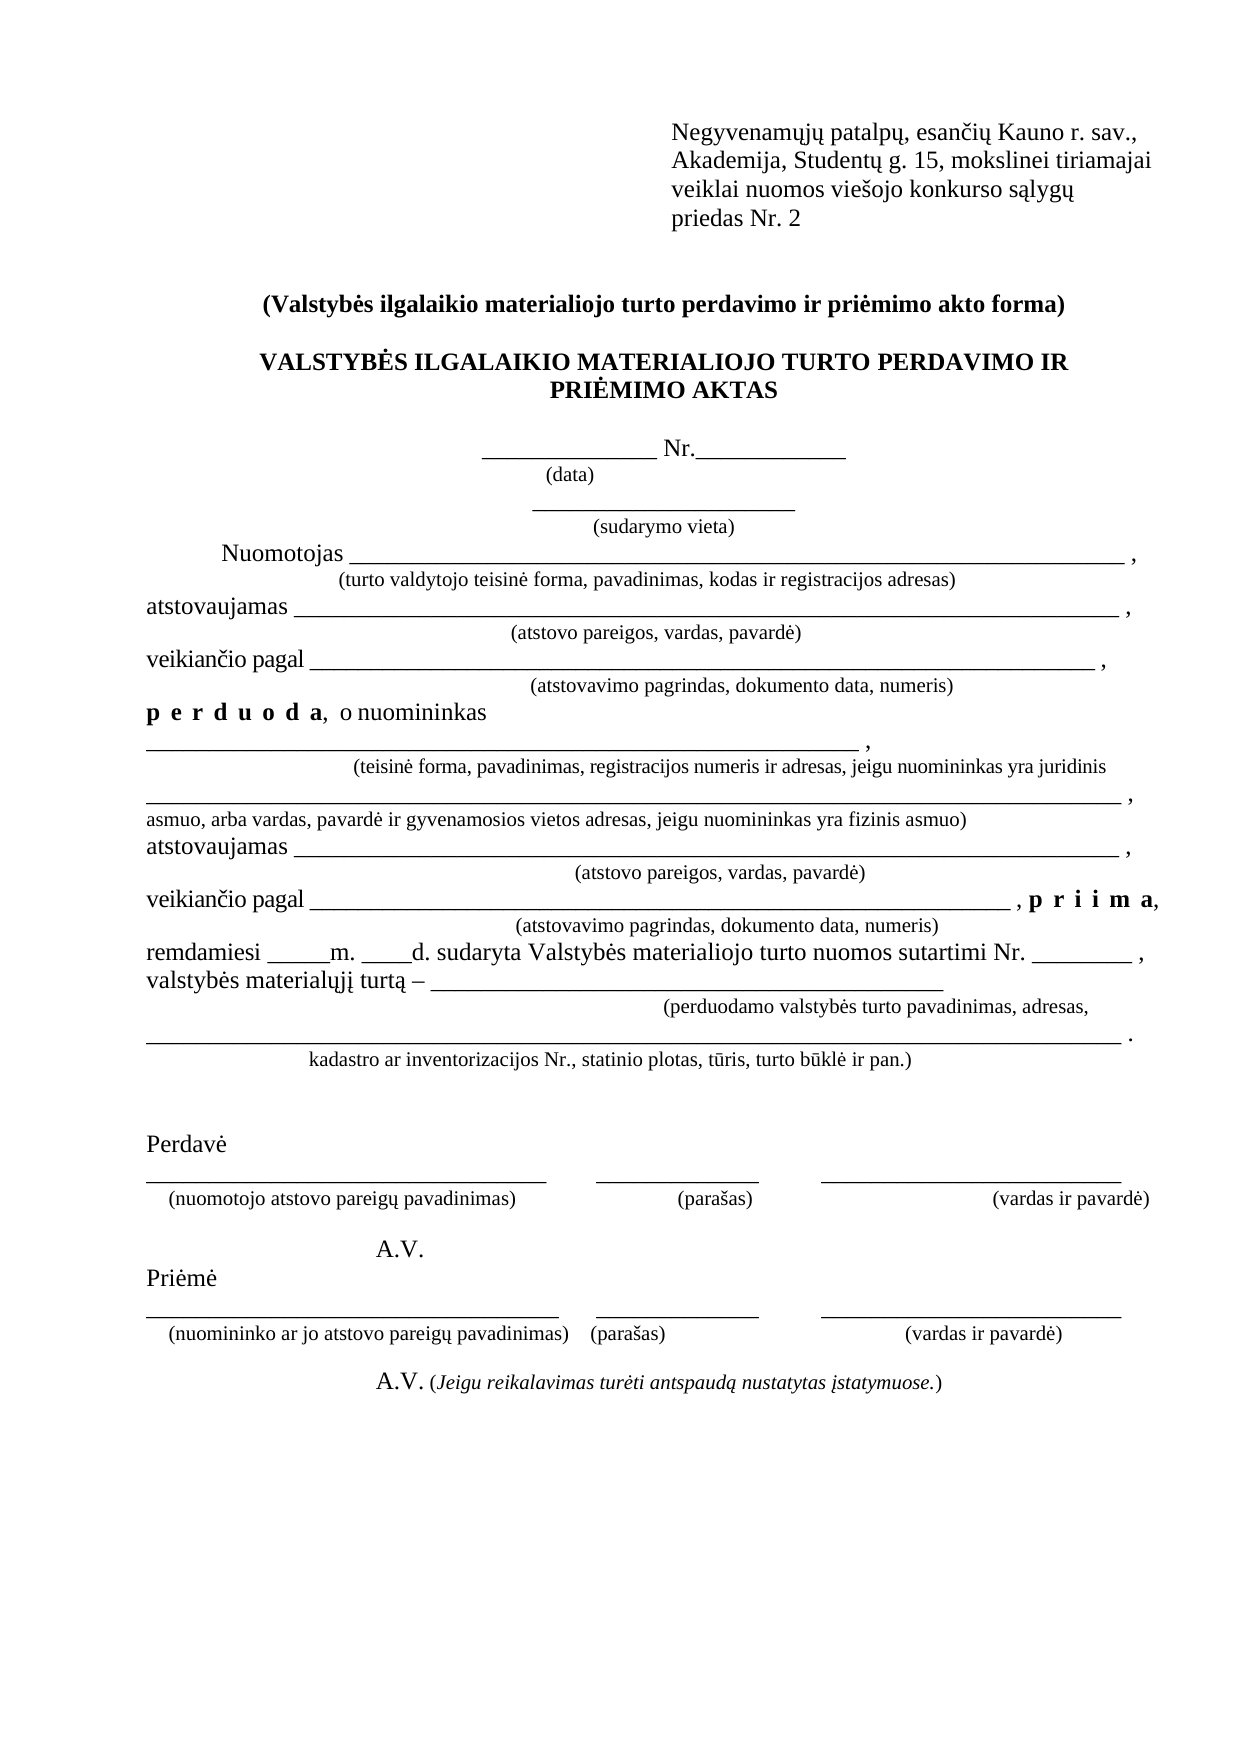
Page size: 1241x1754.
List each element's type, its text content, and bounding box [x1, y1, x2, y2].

text (turto valdytojo teisinė forma, pavadinimas, kodas ir registracijos adresas) [146, 567, 1181, 591]
text (sudarymo vieta) [146, 514, 1181, 538]
text ______________________________________________________________________________ . [146, 1018, 1181, 1047]
text (atstovavimo pagrindas, dokumento data, numeris) [146, 673, 1181, 697]
text Nuomotojas ______________________________________________________________ , [146, 538, 1181, 567]
text atstovaujamas __________________________________________________________________ , [146, 831, 1181, 860]
text VALSTYBĖS ILGALAIKIO MATERIALIOJO TURTO PERDAVIMO IR PRIĖMIMO AKTAS [146, 347, 1181, 404]
text (data) [146, 462, 1181, 486]
text atstovaujamas __________________________________________________________________ , [146, 591, 1181, 620]
text ______________ Nr.____________ [146, 433, 1181, 462]
text (nuomininko ar jo atstovo pareigų pavadinimas) (parašas) (vardas ir pavardė) [146, 1321, 1181, 1345]
text asmuo, arba vardas, pavardė ir gyvenamosios vietos adresas, jeigu nuomininkas yra fizinis asmuo) [146, 807, 1181, 831]
text (perduodamo valstybės turto pavadinimas, adresas, [146, 994, 1181, 1018]
text valstybės materialųjį turtą – _________________________________________ [146, 966, 1181, 994]
text Perdavė [146, 1129, 1181, 1157]
text (atstovavimo pagrindas, dokumento data, numeris) [146, 913, 1181, 937]
text Priėmė [146, 1263, 1181, 1292]
text veikiančio pagal __________________________________________________________ , priima, [146, 884, 1181, 913]
text perduoda, o nuomininkas _________________________________________________________ , [146, 697, 1181, 754]
text A.V. (Jeigu reikalavimas turėti antspaudą nustatytas įstatymuose.) [146, 1366, 1181, 1395]
text priedas Nr. 2 [671, 203, 1181, 232]
text ______________________________________________________________________________ , [146, 778, 1181, 807]
text Negyvenamųjų patalpų, esančių Kauno r. sav., Akademija, Studentų g. 15, mokslinei tiriamajai veiklai nuomos viešojo konkurso sąlygų [671, 117, 1181, 203]
text ________________________________ _____________ ________________________ [146, 1157, 1181, 1186]
text _________________________________ _____________ ________________________ [146, 1292, 1181, 1321]
text kadastro ar inventorizacijos Nr., statinio plotas, tūris, turto būklė ir pan.) [146, 1047, 1181, 1071]
text (teisinė forma, pavadinimas, registracijos numeris ir adresas, jeigu nuomininkas yra juridinis [146, 754, 1181, 778]
text veikiančio pagal _________________________________________________________________ , [146, 644, 1181, 673]
text remdamiesi _____m. ____d. sudaryta Valstybės materialiojo turto nuomos sutartimi Nr. ________ , [146, 937, 1181, 966]
text (nuomotojo atstovo pareigų pavadinimas) (parašas) (vardas ir pavardė) [146, 1186, 1181, 1210]
text (atstovo pareigos, vardas, pavardė) [146, 860, 1181, 884]
text (atstovo pareigos, vardas, pavardė) [146, 620, 1181, 644]
text A.V. [146, 1234, 1181, 1263]
text (Valstybės ilgalaikio materialiojo turto perdavimo ir priėmimo akto forma) [146, 289, 1181, 318]
text _____________________ [146, 486, 1181, 514]
